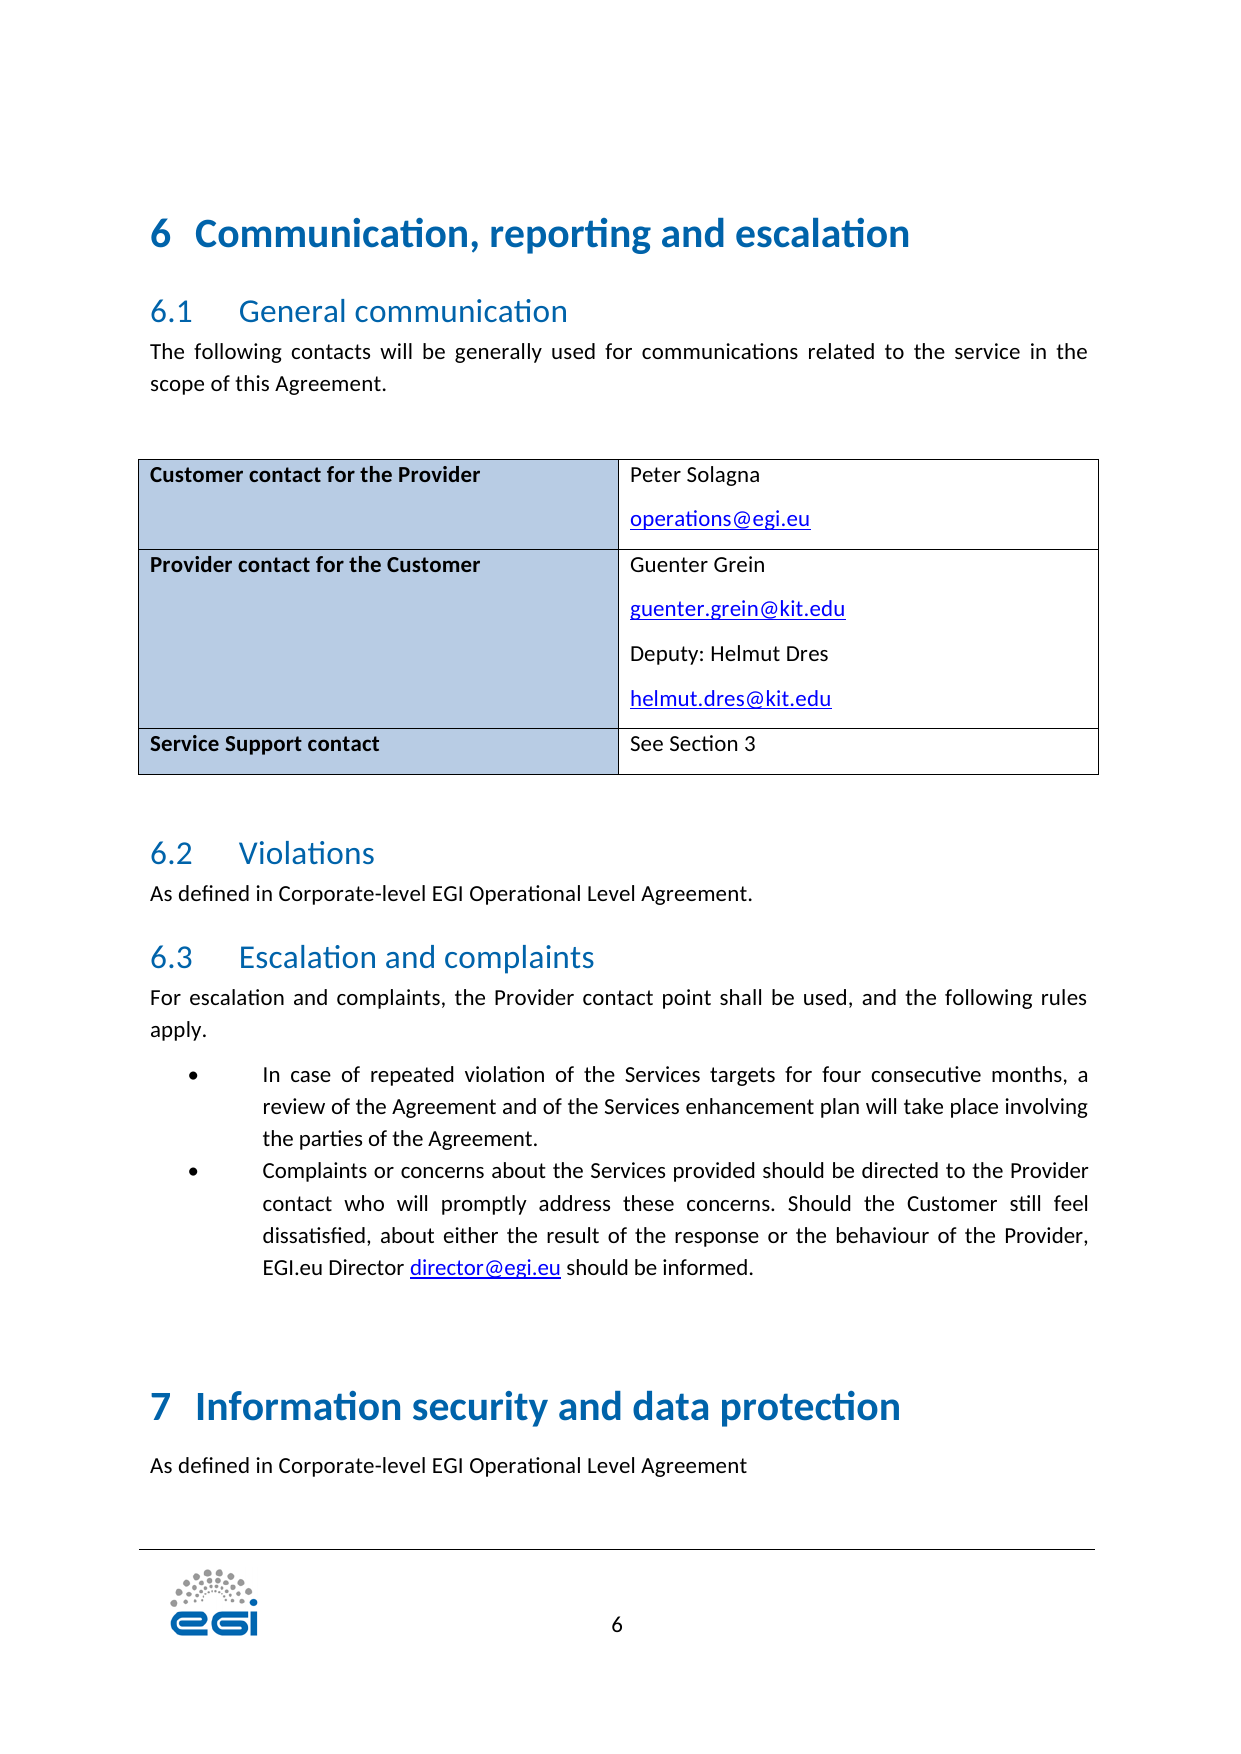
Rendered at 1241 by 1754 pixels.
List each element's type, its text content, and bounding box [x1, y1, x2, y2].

table_header Customer contact for the Provider [139, 460, 618, 549]
picture [150, 1567, 276, 1638]
text For escalation and complaints, the Provider contact point shall be used, and the following rules apply. [150, 983, 1090, 1043]
table_cell Provider contact for the Customer [139, 550, 618, 728]
table_cell Service Support contact [139, 729, 618, 774]
subtitle Violations [150, 832, 1090, 873]
text The following contacts will be generally used for communications related to the service in the scope of this Agreement. [150, 337, 1090, 397]
subtitle Escalation and complaints [150, 936, 1090, 977]
table_header Peter Solagna operations@egi.eu [619, 460, 1098, 549]
subtitle Communication, reporting and escalation [150, 207, 1090, 258]
subtitle Information security and data protection [150, 1380, 1090, 1431]
table_cell See Section 3 [619, 729, 1098, 774]
text As defined in Corporate-level EGI Operational Level Agreement. [150, 879, 1090, 907]
text As defined in Corporate-level EGI Operational Level Agreement [150, 1451, 1090, 1479]
list In case of repeated violation of the Services targets for four consecutive months, a review of the Agreement and of the Services enhancement plan will take place involving the parties of the Agreement. [187, 1060, 1090, 1152]
subtitle General communication [150, 290, 1090, 331]
list Complaints or concerns about the Services provided should be directed to the Provider contact who will promptly address these concerns. Should the Customer still feel dissatisfied, about either the result of the response or the behaviour of the Provider, EGI.eu Director director@egi.eu should be informed. [187, 1157, 1090, 1281]
table_cell Guenter Grein guenter.grein@kit.edu Deputy: Helmut Dres helmut.dres@kit.edu [619, 550, 1098, 728]
